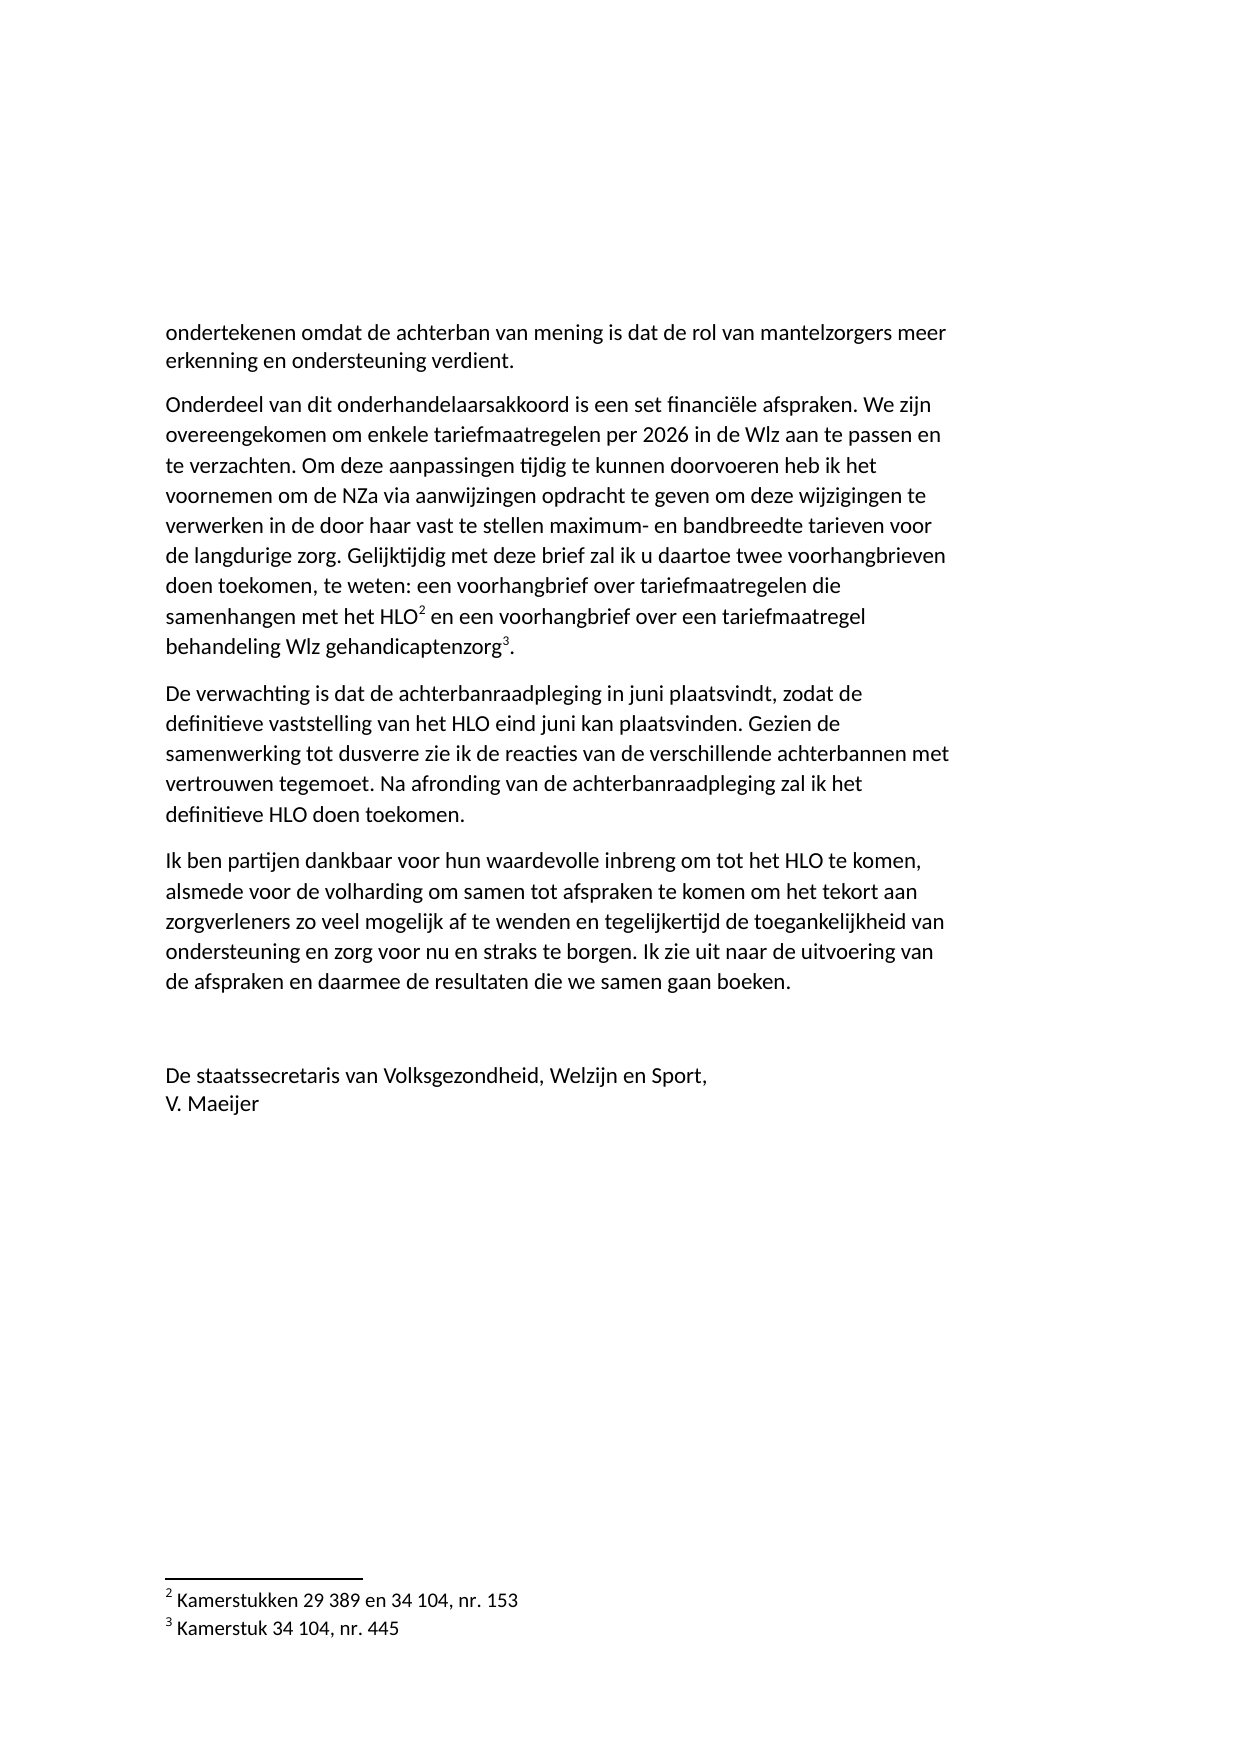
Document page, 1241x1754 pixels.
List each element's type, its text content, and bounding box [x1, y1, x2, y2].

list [165, 318, 951, 374]
text De staatssecretaris van Volksgezondheid, Welzijn en Sport, [165, 1061, 951, 1089]
text V. Maeijer [165, 1089, 951, 1117]
text De verwachting is dat de achterbanraadpleging in juni plaatsvindt, zodat de definitieve vaststelling van het HLO eind juni kan plaatsvinden. Gezien de samenwerking tot dusverre zie ik de reacties van de verschillende achterbannen met vertrouwen tegemoet. Na afronding van de achterbanraadpleging zal ik het definitieve HLO doen toekomen. [165, 679, 951, 828]
text Onderdeel van dit onderhandelaarsakkoord is een set financiële afspraken. We zijn overeengekomen om enkele tariefmaatregelen per 2026 in de Wlz aan te passen en te verzachten. Om deze aanpassingen tijdig te kunnen doorvoeren heb ik het voornemen om de NZa via aanwijzingen opdracht te geven om deze wijzigingen te verwerken in de door haar vast te stellen maximum- en bandbreedte tarieven voor de langdurige zorg. Gelijktijdig met deze brief zal ik u daartoe twee voorhangbrieven doen toekomen, te weten: een voorhangbrief over tariefmaatregelen die samenhangen met het HLO en een voorhangbrief over een tariefmaatregel behandeling Wlz gehandicaptenzorg. [165, 390, 951, 660]
text Ik ben partijen dankbaar voor hun waardevolle inbreng om tot het HLO te komen, alsmede voor de volharding om samen tot afspraken te komen om het tekort aan zorgverleners zo veel mogelijk af te wenden en tegelijkertijd de toegankelijkheid van ondersteuning en zorg voor nu en straks te borgen. Ik zie uit naar de uitvoering van de afspraken en daarmee de resultaten die we samen gaan boeken. [165, 847, 951, 996]
